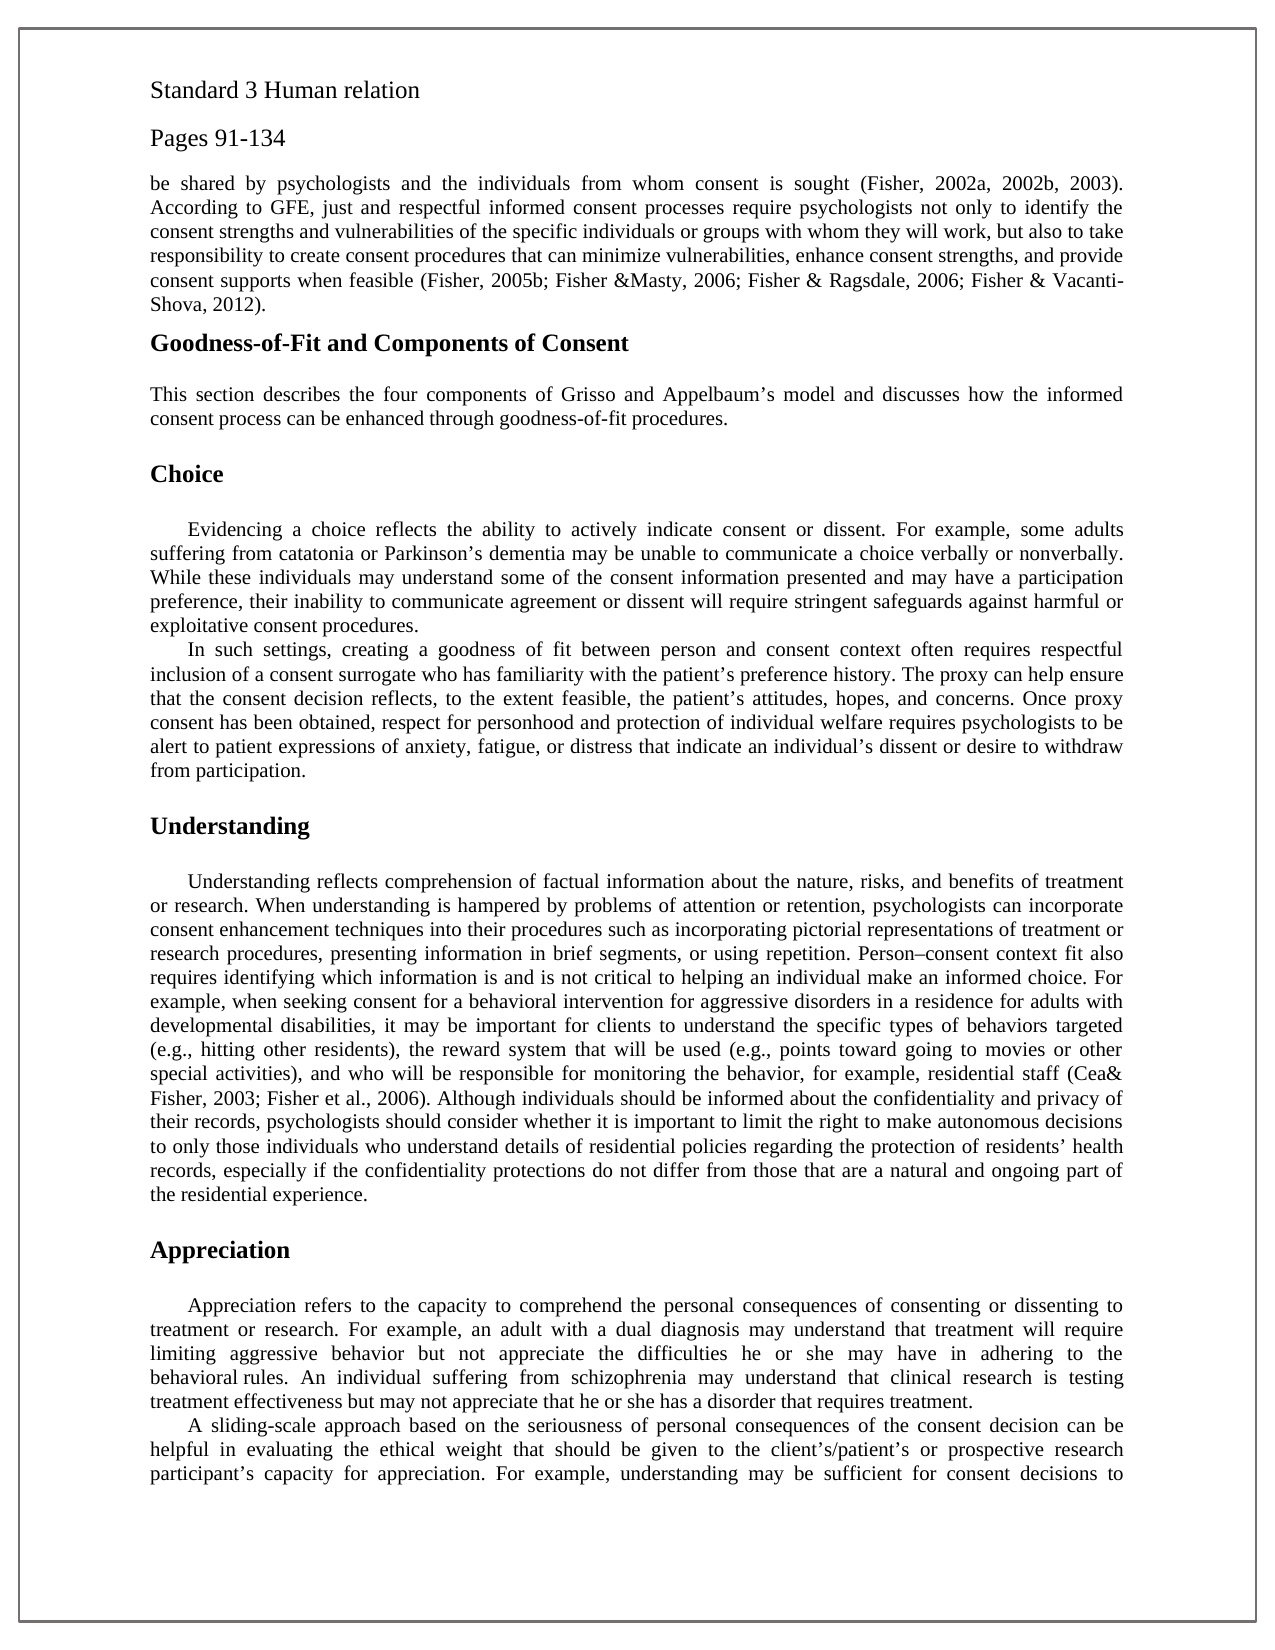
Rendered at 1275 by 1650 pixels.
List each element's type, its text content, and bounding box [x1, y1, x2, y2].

text Evidencing a choice reflects the ability to actively indicate consent or dissent. For example, some adults suffering from catatonia or Parkinson’s dementia may be unable to communicate a choice verbally or nonverbally. While these individuals may understand some of the consent information presented and may have a participation preference, their inability to communicate agreement or dissent will require stringent safeguards against harmful or exploitative consent procedures. [150, 517, 1125, 637]
text Understanding reflects comprehension of factual information about the nature, risks, and benefits of treatment or research. When understanding is hampered by problems of attention or retention, psychologists can incorporate consent enhancement techniques into their procedures such as incorporating pictorial representations of treatment or research procedures, presenting information in brief segments, or using repetition. Person–consent context fit also requires identifying which information is and is not critical to helping an individual make an informed choice. For example, when seeking consent for a behavioral intervention for aggressive disorders in a residence for adults with developmental disabilities, it may be important for clients to understand the specific types of behaviors targeted (e.g., hitting other residents), the reward system that will be used (e.g., points toward going to movies or other special activities), and who will be responsible for monitoring the behavior, for example, residential staff (Cea& Fisher, 2003; Fisher et al., 2006). Although individuals should be informed about the confidentiality and privacy of their records, psychologists should consider whether it is important to limit the right to make autonomous decisions to only those individuals who understand details of residential policies regarding the protection of residents’ health records, especially if the confidentiality protections do not differ from those that are a natural and ongoing part of the residential experience. [150, 869, 1125, 1206]
text This section describes the four components of Grisso and Appelbaum’s model and discusses how the informed consent process can be enhanced through goodness-of-fit procedures. [150, 382, 1125, 430]
text Understanding [150, 811, 1125, 840]
text In such settings, creating a goodness of fit between person and consent context often requires respectful inclusion of a consent surrogate who has familiarity with the patient’s preference history. The proxy can help ensure that the consent decision reflects, to the extent feasible, the patient’s attitudes, hopes, and concerns. Once proxy consent has been obtained, respect for personhood and protection of individual welfare requires psychologists to be alert to patient expressions of anxiety, fatigue, or distress that indicate an individual’s dissent or desire to withdraw from participation. [150, 637, 1125, 782]
text Appreciation [150, 1235, 1125, 1264]
text Choice [150, 459, 1125, 488]
text Goodness-of-Fit and Components of Consent [150, 328, 1125, 357]
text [150, 1413, 1125, 1485]
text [150, 171, 1125, 316]
text Appreciation refers to the capacity to comprehend the personal consequences of consenting or dissenting to treatment or research. For example, an adult with a dual diagnosis may understand that treatment will require limiting aggressive behavior but not appreciate the difficulties he or she may have in adhering to the behavioral rules. An individual suffering from schizophrenia may understand that clinical research is testing treatment effectiveness but may not appreciate that he or she has a disorder that requires treatment. [150, 1293, 1125, 1413]
